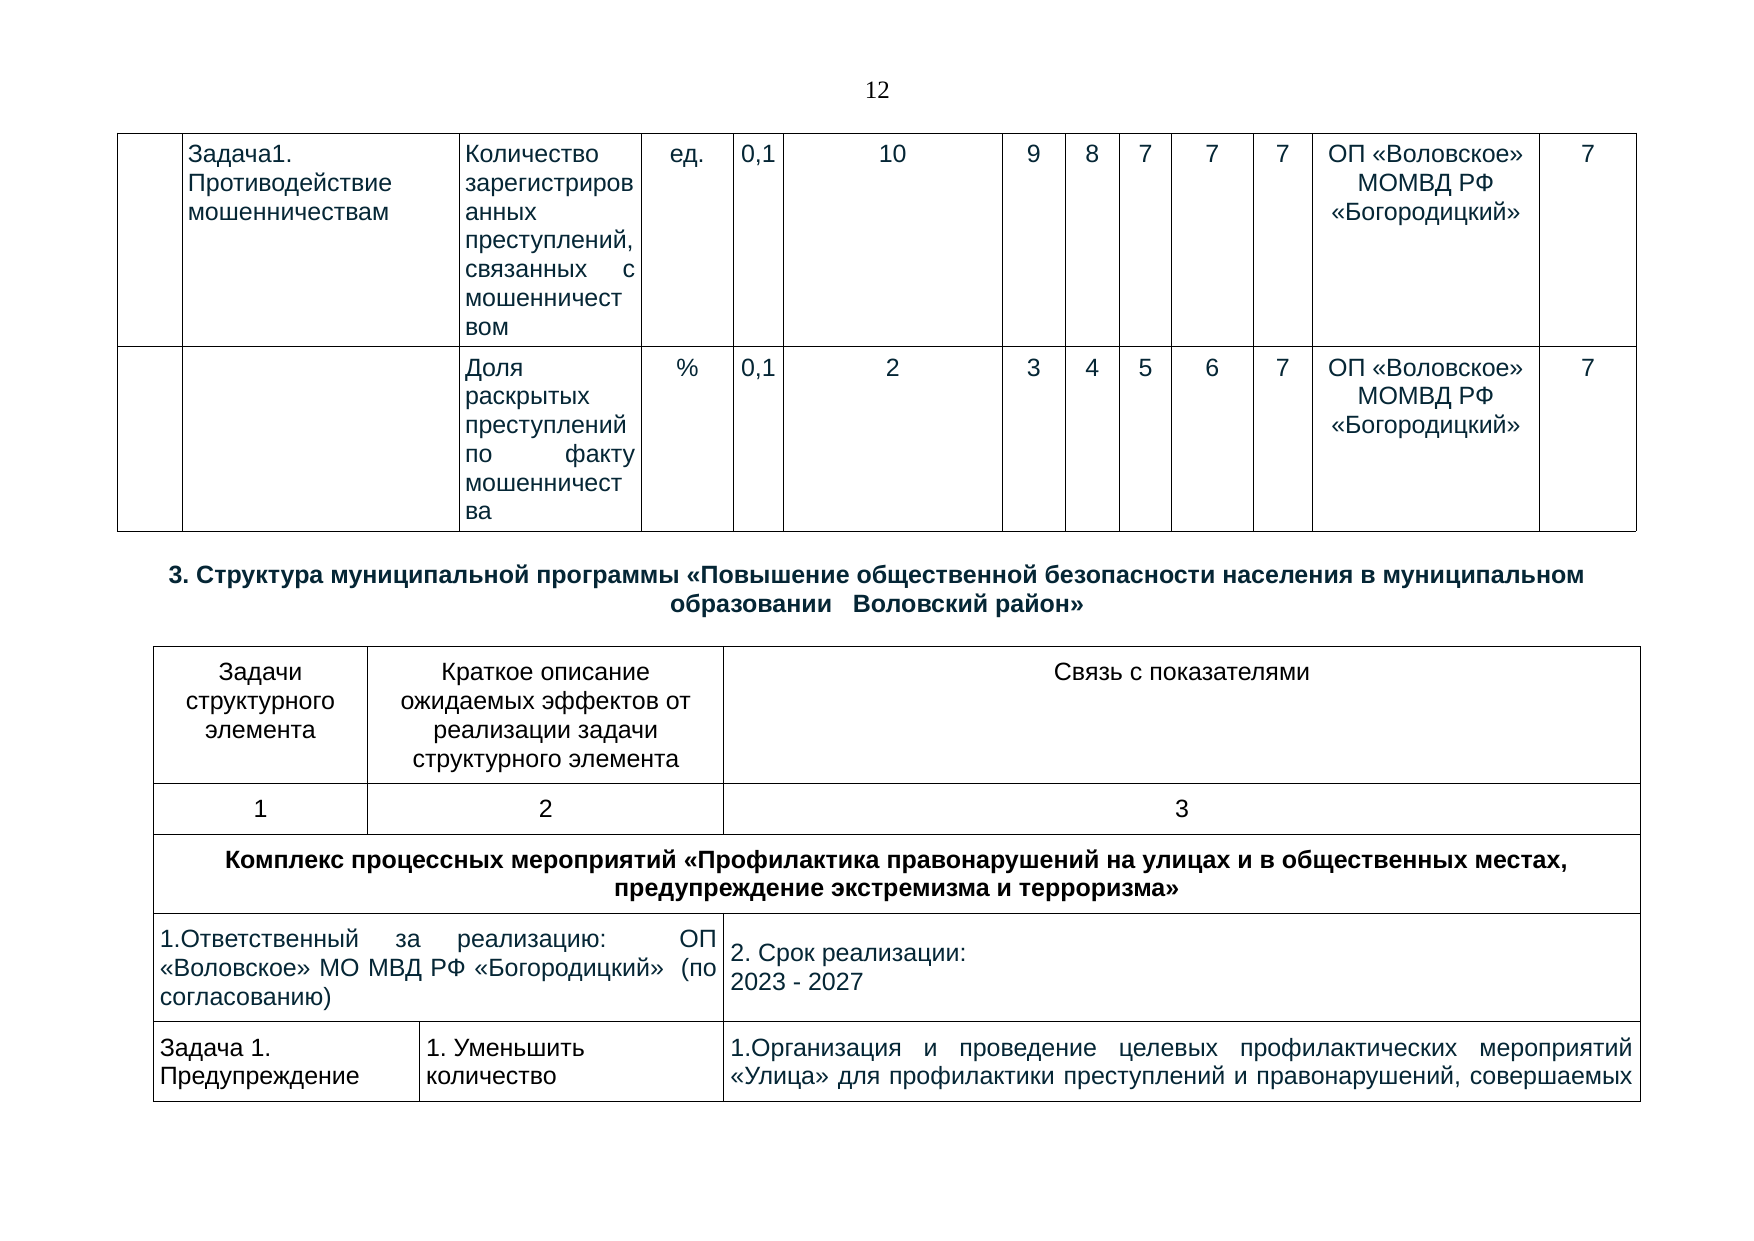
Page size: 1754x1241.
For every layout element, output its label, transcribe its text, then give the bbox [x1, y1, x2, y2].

table_cell 9 [1003, 134, 1065, 346]
table_cell [118, 347, 182, 531]
table_cell % [642, 347, 733, 531]
text 3. Структура муниципальной программы «Повышение общественной безопасности населения в муниципальном образовании Воловский район» [118, 560, 1636, 617]
table_cell Задача1. Противодействие мошенничествам [183, 134, 459, 346]
table_cell ед. [642, 134, 733, 346]
table_header Задачи структурного элемента [154, 647, 367, 783]
table_cell 8 [1066, 134, 1119, 346]
table_cell 1 [154, 784, 367, 833]
table_cell [183, 347, 459, 531]
table_cell 3 [1003, 347, 1065, 531]
table_cell 4 [1066, 347, 1119, 531]
table_cell [118, 134, 182, 346]
table_cell 0,1 [734, 347, 783, 531]
table_cell Доля раскрытых преступлений по факту мошенничества [460, 347, 641, 531]
table_cell 7 [1540, 347, 1636, 531]
table_cell 5 [1120, 347, 1171, 531]
table_cell 6 [1172, 347, 1253, 531]
table_cell 0,1 [734, 134, 783, 346]
table_header Краткое описание ожидаемых эффектов от реализации задачи структурного элемента [368, 647, 723, 783]
table_cell Количество зарегистрированных преступлений, связанных с мошенничеством [460, 134, 641, 346]
table_header Связь с показателями [724, 647, 1640, 783]
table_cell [420, 1022, 723, 1101]
table_cell 7 [1540, 134, 1636, 346]
table_cell 2 [784, 347, 1002, 531]
table_cell 1.Ответственный за реализацию: ОП «Воловское» МО МВД РФ «Богородицкий» (по согласованию) [154, 914, 723, 1021]
table_cell 7 [1254, 347, 1312, 531]
table_cell 2 [368, 784, 723, 833]
table_cell 7 [1120, 134, 1171, 346]
table_cell Комплекс процессных мероприятий «Профилактика правонарушений на улицах и в общественных местах, предупреждение экстремизма и терроризма» [154, 835, 1640, 913]
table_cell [724, 1022, 1640, 1101]
table_cell 2. Срок реализации: 2023 - 2027 [724, 914, 1640, 1021]
table_cell 10 [784, 134, 1002, 346]
table_cell ОП «Воловское» МОМВД РФ «Богородицкий» [1313, 347, 1539, 531]
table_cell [154, 1022, 419, 1101]
table_cell 3 [724, 784, 1640, 833]
table_cell 7 [1254, 134, 1312, 346]
table_cell ОП «Воловское» МОМВД РФ «Богородицкий» [1313, 134, 1539, 346]
table_cell 7 [1172, 134, 1253, 346]
